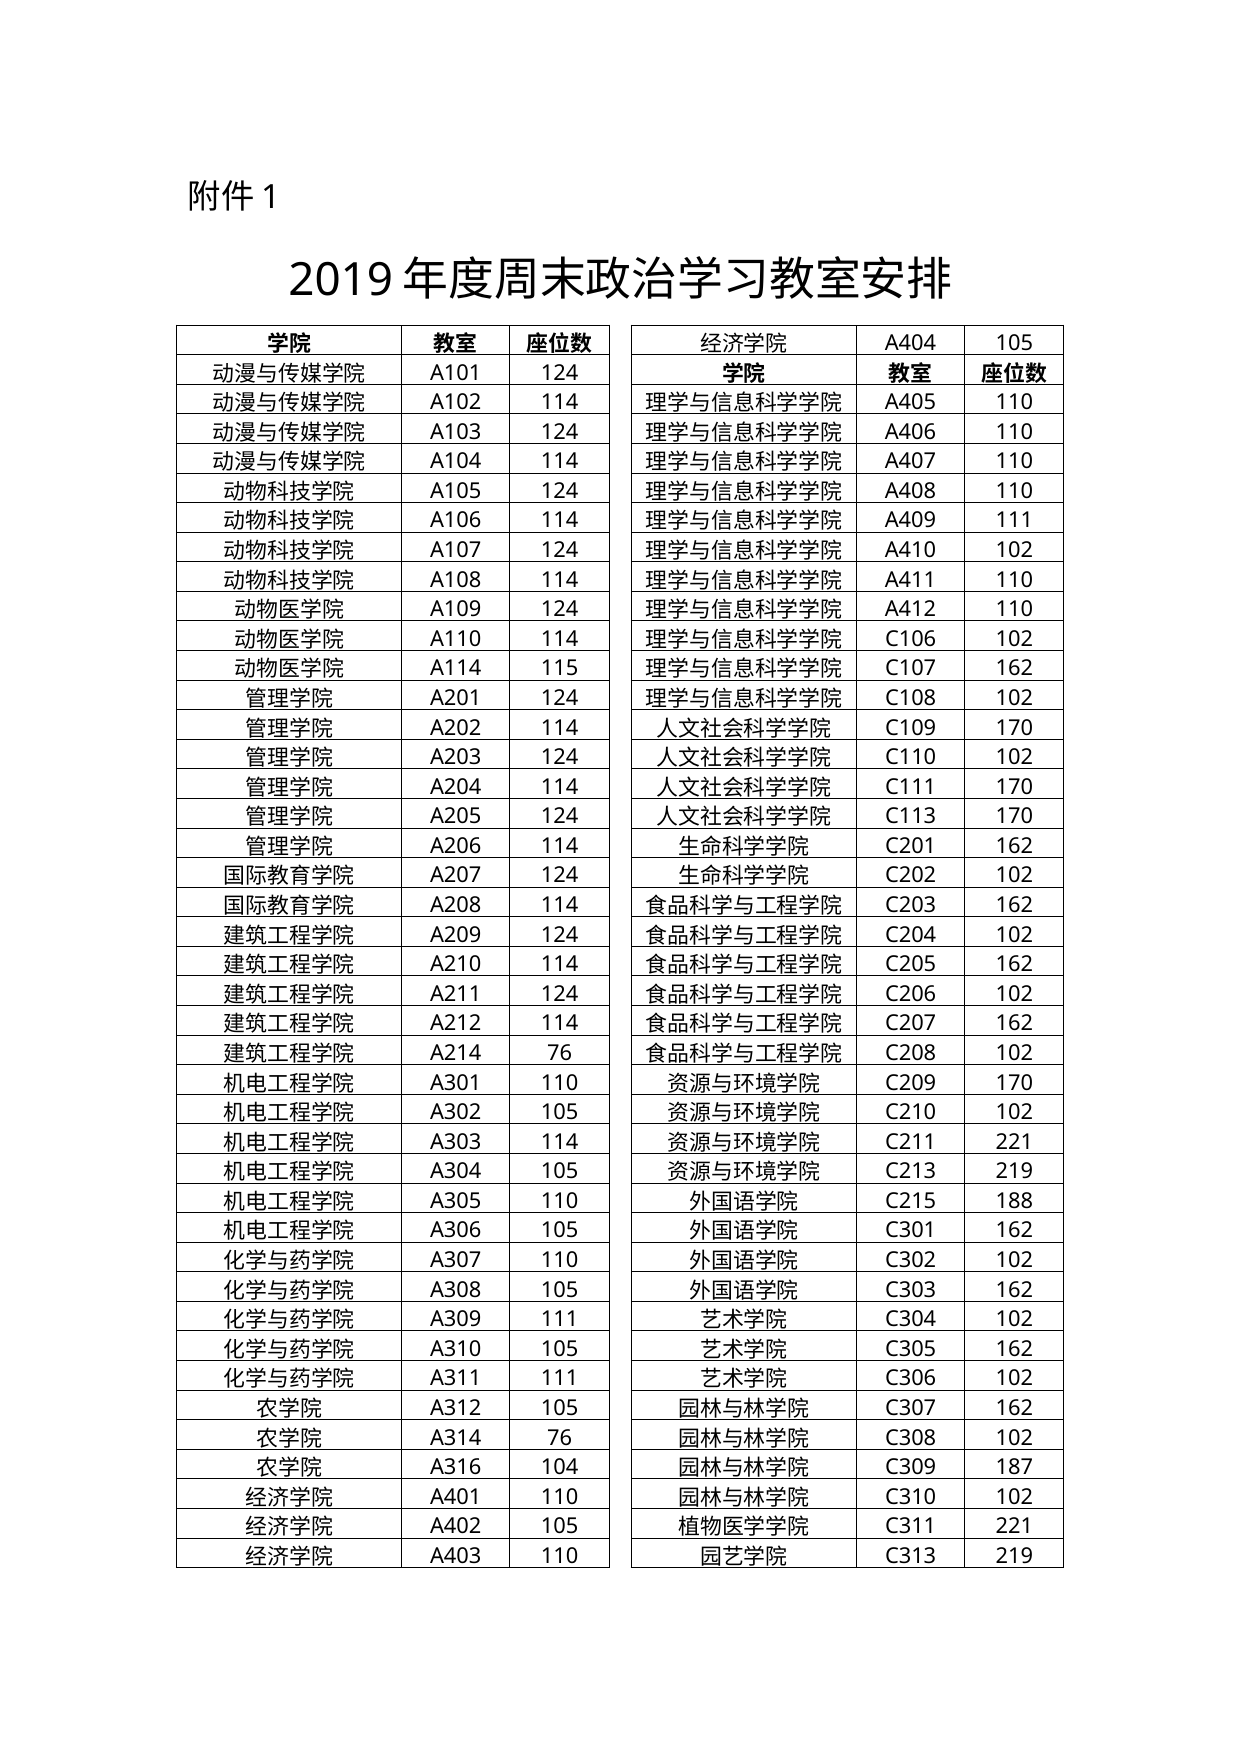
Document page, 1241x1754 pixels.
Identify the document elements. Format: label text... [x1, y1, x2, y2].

table_cell A309 [402, 1302, 509, 1330]
table_cell 食品科学与工程学院 [632, 1006, 856, 1034]
table_cell 102 [965, 1243, 1063, 1271]
table_cell C208 [857, 1036, 964, 1064]
table_cell A310 [402, 1331, 509, 1360]
table_cell A403 [402, 1539, 509, 1567]
table_cell 化学与药学院 [177, 1302, 401, 1330]
table_cell A301 [402, 1065, 509, 1094]
table_cell 110 [965, 592, 1063, 620]
table_cell A208 [402, 888, 509, 916]
table_cell A110 [402, 621, 509, 650]
table_cell 理学与信息科学学院 [632, 444, 856, 472]
table_cell 102 [965, 858, 1063, 887]
table_cell 105 [510, 1509, 609, 1537]
table_cell 国际教育学院 [177, 858, 401, 887]
table_cell A314 [402, 1420, 509, 1449]
table_cell 76 [510, 1036, 609, 1064]
table_cell 162 [965, 651, 1063, 679]
table_cell 建筑工程学院 [177, 976, 401, 1005]
table_cell 经济学院 [177, 1479, 401, 1508]
table_cell 102 [965, 976, 1063, 1005]
table_cell 105 [510, 1331, 609, 1360]
table_cell A212 [402, 1006, 509, 1034]
table_cell A214 [402, 1036, 509, 1064]
table_cell 162 [965, 947, 1063, 975]
table_cell 162 [965, 829, 1063, 857]
table_cell 124 [510, 917, 609, 946]
table_cell 170 [965, 799, 1063, 827]
table_cell 外国语学院 [632, 1213, 856, 1242]
table_cell 理学与信息科学学院 [632, 562, 856, 591]
table_cell C303 [857, 1272, 964, 1301]
table_cell 170 [965, 1065, 1063, 1094]
table_cell C310 [857, 1479, 964, 1508]
table_cell 187 [965, 1450, 1063, 1478]
table_cell 理学与信息科学学院 [632, 621, 856, 650]
table_cell C111 [857, 769, 964, 798]
table_cell 114 [510, 829, 609, 857]
table_cell 动漫与传媒学院 [177, 385, 401, 413]
table_cell 管理学院 [177, 799, 401, 827]
table_cell 机电工程学院 [177, 1095, 401, 1123]
table_cell 102 [965, 1302, 1063, 1330]
table_cell 艺术学院 [632, 1361, 856, 1389]
table_cell A306 [402, 1213, 509, 1242]
table_cell C308 [857, 1420, 964, 1449]
table_cell 124 [510, 592, 609, 620]
table_cell 162 [965, 1272, 1063, 1301]
table_cell 102 [965, 1361, 1063, 1389]
table_cell C108 [857, 681, 964, 709]
table_cell A405 [857, 385, 964, 413]
table_cell 110 [965, 474, 1063, 502]
table_header 学院 [177, 326, 401, 354]
table_cell A304 [402, 1154, 509, 1182]
table_cell 食品科学与工程学院 [632, 947, 856, 975]
table_cell 110 [510, 1243, 609, 1271]
table_cell C113 [857, 799, 964, 827]
table_cell 理学与信息科学学院 [632, 533, 856, 561]
table_cell 76 [510, 1420, 609, 1449]
table_cell 170 [965, 710, 1063, 739]
table_cell 化学与药学院 [177, 1361, 401, 1389]
text 2019年度周末政治学习教室安排 [187, 227, 1053, 324]
table_cell 110 [965, 562, 1063, 591]
table_cell C204 [857, 917, 964, 946]
table_cell 114 [510, 888, 609, 916]
table_cell A401 [402, 1479, 509, 1508]
table_cell 102 [965, 740, 1063, 768]
table_cell A203 [402, 740, 509, 768]
table_cell 162 [965, 1391, 1063, 1419]
table_cell A201 [402, 681, 509, 709]
table_cell 建筑工程学院 [177, 947, 401, 975]
table_cell 124 [510, 681, 609, 709]
table_cell A409 [857, 503, 964, 532]
table_cell 221 [965, 1124, 1063, 1153]
table_cell 动物医学院 [177, 621, 401, 650]
table_cell 园林与林学院 [632, 1391, 856, 1419]
table_cell 105 [965, 326, 1063, 354]
table_cell A202 [402, 710, 509, 739]
table_cell A411 [857, 562, 964, 591]
table_cell 114 [510, 503, 609, 532]
table_cell 经济学院 [632, 326, 856, 354]
table_cell 园艺学院 [632, 1539, 856, 1567]
table_cell 动物医学院 [177, 651, 401, 679]
table_cell 动漫与传媒学院 [177, 414, 401, 443]
table_cell 114 [510, 1124, 609, 1153]
table_cell C301 [857, 1213, 964, 1242]
table_cell 人文社会科学学院 [632, 710, 856, 739]
table_cell 动物科技学院 [177, 474, 401, 502]
table_cell A408 [857, 474, 964, 502]
table_cell 104 [510, 1450, 609, 1478]
table_cell A316 [402, 1450, 509, 1478]
table_cell 110 [965, 414, 1063, 443]
table_cell C201 [857, 829, 964, 857]
table_cell 机电工程学院 [177, 1154, 401, 1182]
table_cell 124 [510, 976, 609, 1005]
table_cell 102 [965, 533, 1063, 561]
table_cell 124 [510, 474, 609, 502]
table_cell A104 [402, 444, 509, 472]
table_cell 114 [510, 769, 609, 798]
table_cell 102 [965, 1095, 1063, 1123]
table_cell A103 [402, 414, 509, 443]
table_cell C209 [857, 1065, 964, 1094]
table_cell 艺术学院 [632, 1331, 856, 1360]
table_cell 食品科学与工程学院 [632, 1036, 856, 1064]
table_cell 105 [510, 1213, 609, 1242]
table_cell 座位数 [965, 355, 1063, 384]
table_cell A106 [402, 503, 509, 532]
table_cell C313 [857, 1539, 964, 1567]
table_cell 110 [965, 444, 1063, 472]
table_cell 建筑工程学院 [177, 1006, 401, 1034]
table_cell A407 [857, 444, 964, 472]
table_cell 115 [510, 651, 609, 679]
table_cell 162 [965, 1006, 1063, 1034]
table_cell 110 [510, 1539, 609, 1567]
table_cell 园林与林学院 [632, 1450, 856, 1478]
table_cell 化学与药学院 [177, 1243, 401, 1271]
table_cell C207 [857, 1006, 964, 1034]
table_cell 124 [510, 533, 609, 561]
table_header 座位数 [510, 326, 609, 354]
table_cell A402 [402, 1509, 509, 1537]
table_cell A211 [402, 976, 509, 1005]
table_cell C205 [857, 947, 964, 975]
table_cell C305 [857, 1331, 964, 1360]
table_cell 资源与环境学院 [632, 1124, 856, 1153]
table_cell 111 [965, 503, 1063, 532]
table_cell 111 [510, 1302, 609, 1330]
table_cell 农学院 [177, 1420, 401, 1449]
table_cell C109 [857, 710, 964, 739]
table_cell C110 [857, 740, 964, 768]
table_cell 124 [510, 858, 609, 887]
table_cell 教室 [857, 355, 964, 384]
table_cell 动物医学院 [177, 592, 401, 620]
table_cell 管理学院 [177, 710, 401, 739]
table_cell 219 [965, 1539, 1063, 1567]
table_header 教室 [402, 326, 509, 354]
table_cell 机电工程学院 [177, 1213, 401, 1242]
table_cell 管理学院 [177, 769, 401, 798]
table_cell 农学院 [177, 1391, 401, 1419]
table_cell 资源与环境学院 [632, 1065, 856, 1094]
table_cell 外国语学院 [632, 1184, 856, 1212]
table_cell C206 [857, 976, 964, 1005]
table_cell A308 [402, 1272, 509, 1301]
table_cell 管理学院 [177, 681, 401, 709]
table_cell 188 [965, 1184, 1063, 1212]
table_cell C202 [857, 858, 964, 887]
table_cell 经济学院 [177, 1539, 401, 1567]
table_cell 建筑工程学院 [177, 917, 401, 946]
table_cell A311 [402, 1361, 509, 1389]
table_cell 102 [965, 1479, 1063, 1508]
table_cell 理学与信息科学学院 [632, 651, 856, 679]
table_cell A303 [402, 1124, 509, 1153]
table_cell 资源与环境学院 [632, 1095, 856, 1123]
table_cell C106 [857, 621, 964, 650]
table_cell 114 [510, 444, 609, 472]
table_cell A406 [857, 414, 964, 443]
table_cell 动漫与传媒学院 [177, 355, 401, 384]
table_cell 园林与林学院 [632, 1479, 856, 1508]
table_cell A206 [402, 829, 509, 857]
table_cell 园林与林学院 [632, 1420, 856, 1449]
table_cell 162 [965, 888, 1063, 916]
table_cell 管理学院 [177, 829, 401, 857]
table_cell 动物科技学院 [177, 533, 401, 561]
table_cell 外国语学院 [632, 1272, 856, 1301]
table_cell 114 [510, 385, 609, 413]
table_cell 110 [510, 1184, 609, 1212]
table_cell 105 [510, 1391, 609, 1419]
table_cell A209 [402, 917, 509, 946]
table_cell 102 [965, 917, 1063, 946]
table_cell 114 [510, 1006, 609, 1034]
table_cell 人文社会科学学院 [632, 740, 856, 768]
table_cell A207 [402, 858, 509, 887]
table_cell 105 [510, 1154, 609, 1182]
table_cell C302 [857, 1243, 964, 1271]
table_cell A101 [402, 355, 509, 384]
table_cell 动漫与传媒学院 [177, 444, 401, 472]
text 附件1 [187, 162, 1053, 227]
table_cell 理学与信息科学学院 [632, 592, 856, 620]
table_cell 生命科学学院 [632, 829, 856, 857]
table_cell C210 [857, 1095, 964, 1123]
table_cell 124 [510, 414, 609, 443]
table_cell 生命科学学院 [632, 858, 856, 887]
table_cell 124 [510, 799, 609, 827]
table_cell 机电工程学院 [177, 1065, 401, 1094]
table_cell 农学院 [177, 1450, 401, 1478]
table_cell 219 [965, 1154, 1063, 1182]
table_cell C203 [857, 888, 964, 916]
table_cell 114 [510, 947, 609, 975]
table_cell A205 [402, 799, 509, 827]
table_cell 221 [965, 1509, 1063, 1537]
table_cell A412 [857, 592, 964, 620]
table_cell 理学与信息科学学院 [632, 503, 856, 532]
table_cell 102 [965, 1036, 1063, 1064]
table_cell 114 [510, 710, 609, 739]
table_cell 动物科技学院 [177, 562, 401, 591]
table_cell 124 [510, 355, 609, 384]
table_cell 162 [965, 1331, 1063, 1360]
table_cell 理学与信息科学学院 [632, 385, 856, 413]
table_cell A312 [402, 1391, 509, 1419]
table_cell C306 [857, 1361, 964, 1389]
table_cell C311 [857, 1509, 964, 1537]
table_cell A307 [402, 1243, 509, 1271]
table_cell 艺术学院 [632, 1302, 856, 1330]
table_cell 理学与信息科学学院 [632, 414, 856, 443]
table_cell A305 [402, 1184, 509, 1212]
table_cell 外国语学院 [632, 1243, 856, 1271]
table_cell C211 [857, 1124, 964, 1153]
table_cell 162 [965, 1213, 1063, 1242]
table_cell 化学与药学院 [177, 1331, 401, 1360]
table_cell 人文社会科学学院 [632, 769, 856, 798]
table_cell 植物医学学院 [632, 1509, 856, 1537]
table_cell A410 [857, 533, 964, 561]
table_cell 102 [965, 621, 1063, 650]
table_cell C215 [857, 1184, 964, 1212]
table_cell 理学与信息科学学院 [632, 474, 856, 502]
table_cell 食品科学与工程学院 [632, 917, 856, 946]
table_cell C213 [857, 1154, 964, 1182]
table_cell A114 [402, 651, 509, 679]
table_cell 建筑工程学院 [177, 1036, 401, 1064]
table_cell A204 [402, 769, 509, 798]
table_cell A105 [402, 474, 509, 502]
table_cell 114 [510, 621, 609, 650]
table_cell 114 [510, 562, 609, 591]
table_cell A210 [402, 947, 509, 975]
table_cell 食品科学与工程学院 [632, 976, 856, 1005]
table_cell A302 [402, 1095, 509, 1123]
table_cell C304 [857, 1302, 964, 1330]
table_cell A102 [402, 385, 509, 413]
table_cell 111 [510, 1361, 609, 1389]
table_cell A108 [402, 562, 509, 591]
table_cell 110 [510, 1065, 609, 1094]
table_cell 机电工程学院 [177, 1124, 401, 1153]
table_cell 食品科学与工程学院 [632, 888, 856, 916]
table_cell 学院 [632, 355, 856, 384]
table_cell A107 [402, 533, 509, 561]
table_cell 资源与环境学院 [632, 1154, 856, 1182]
table_cell 102 [965, 681, 1063, 709]
table_cell 国际教育学院 [177, 888, 401, 916]
table_cell 人文社会科学学院 [632, 799, 856, 827]
table_cell 经济学院 [177, 1509, 401, 1537]
table_cell 机电工程学院 [177, 1184, 401, 1212]
table_cell 化学与药学院 [177, 1272, 401, 1301]
table_cell 102 [965, 1420, 1063, 1449]
table_cell 124 [510, 740, 609, 768]
table_cell 105 [510, 1272, 609, 1301]
table_cell 110 [965, 385, 1063, 413]
table_cell C307 [857, 1391, 964, 1419]
table_cell C309 [857, 1450, 964, 1478]
table_cell C107 [857, 651, 964, 679]
table_cell A109 [402, 592, 509, 620]
table_cell 动物科技学院 [177, 503, 401, 532]
table_cell 管理学院 [177, 740, 401, 768]
table_cell 理学与信息科学学院 [632, 681, 856, 709]
table_cell 170 [965, 769, 1063, 798]
table_cell A404 [857, 326, 964, 354]
table_cell 105 [510, 1095, 609, 1123]
table_cell 110 [510, 1479, 609, 1508]
